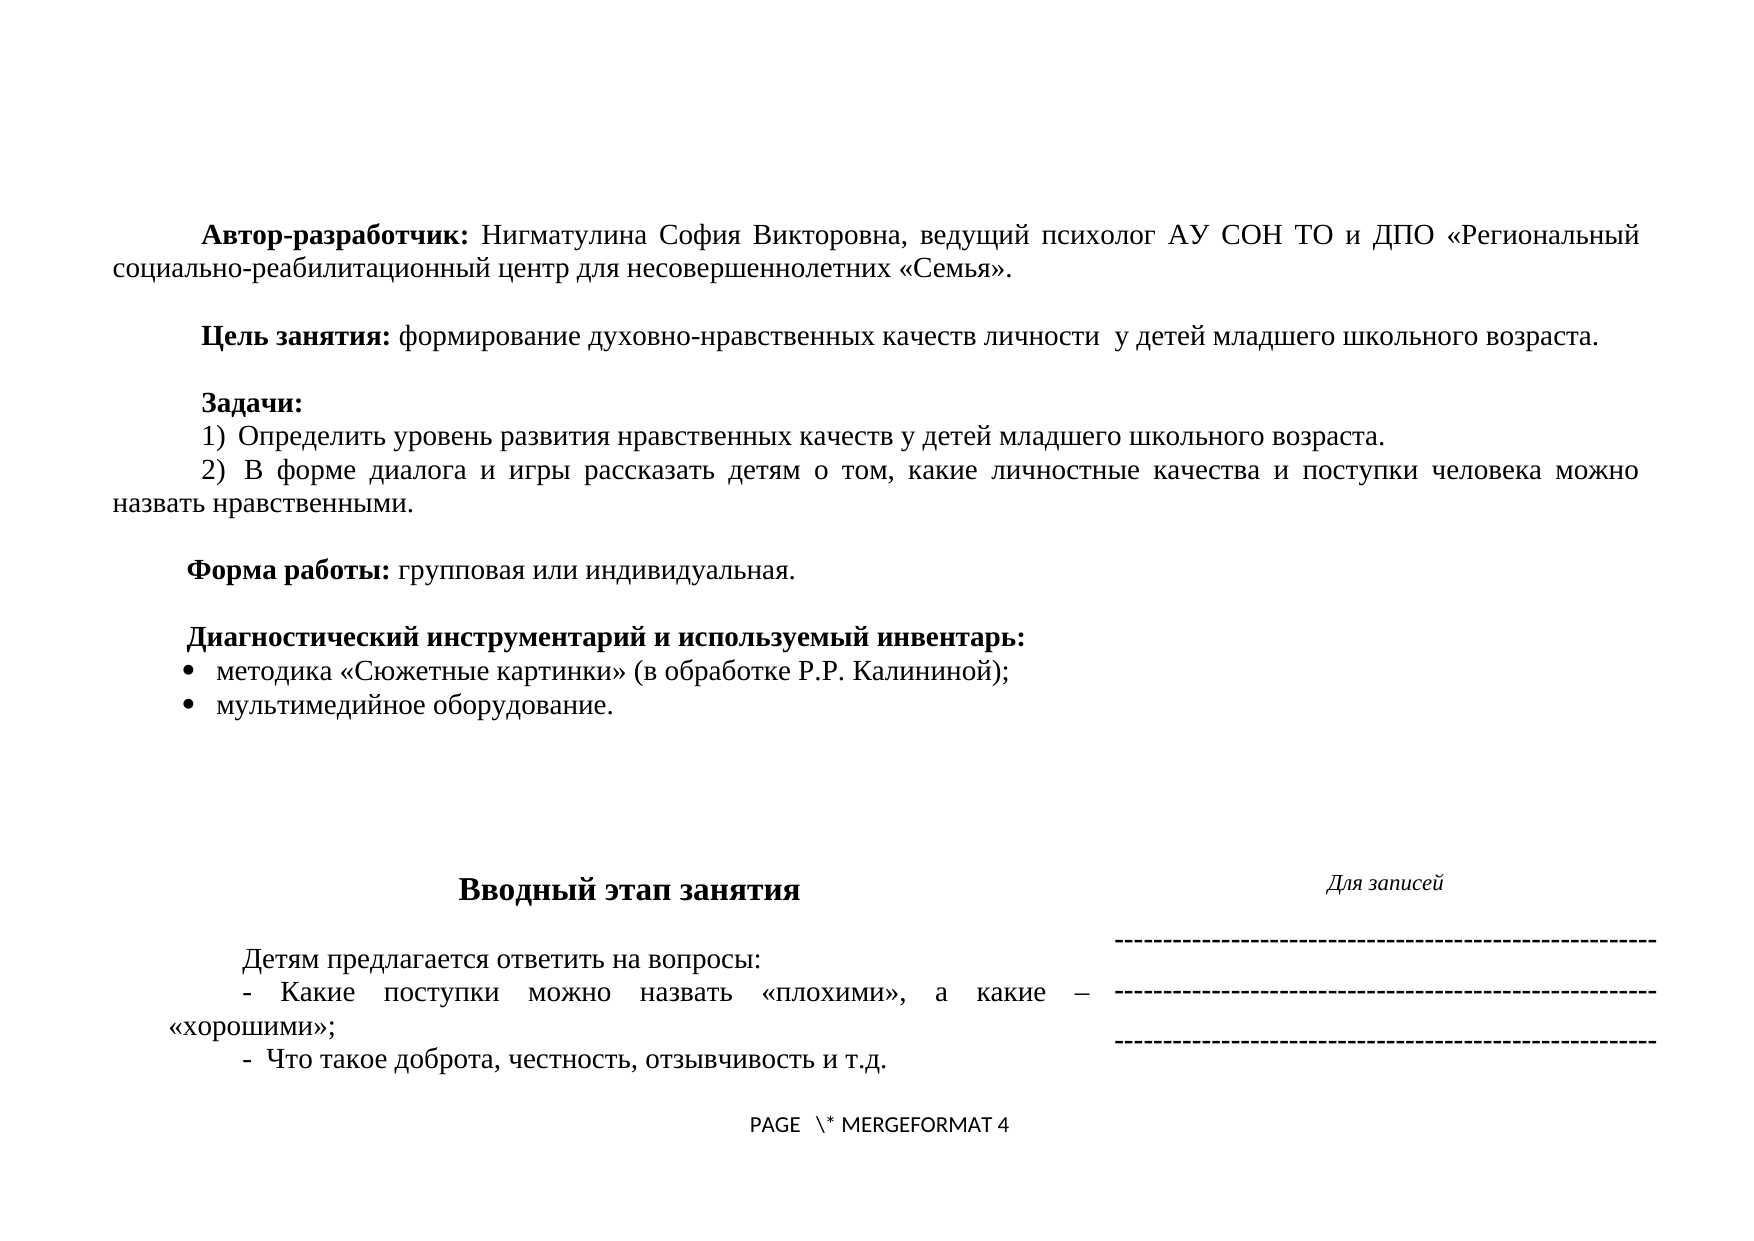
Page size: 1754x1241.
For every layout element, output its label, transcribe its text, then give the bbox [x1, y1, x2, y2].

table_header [157, 869, 1102, 1090]
text Диагностический инструментарий и используемый инвентарь: [112, 619, 1641, 653]
list мультимедийное оборудование. [112, 687, 1641, 720]
text Форма работы: групповая или индивидуальная. [112, 552, 1641, 586]
text Задачи: [112, 385, 1641, 418]
text Цель занятия: формирование духовно-нравственных качеств личности у детей младшего школьного возраста. [112, 318, 1641, 351]
list Определить уровень развития нравственных качеств у детей младшего школьного возраста. [112, 418, 1641, 452]
list методика «Сюжетные картинки» (в обработке Р.Р. Калининой); [112, 653, 1641, 687]
list В форме диалога и игры рассказать детям о том, какие личностные качества и поступки человека можно назвать нравственными. [112, 452, 1641, 519]
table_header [1102, 869, 1670, 1090]
text Автор-разработчик: Нигматулина София Викторовна, ведущий психолог АУ СОН ТО и ДПО «Региональный социально-реабилитационный центр для несовершеннолетних «Семья». [112, 217, 1641, 284]
